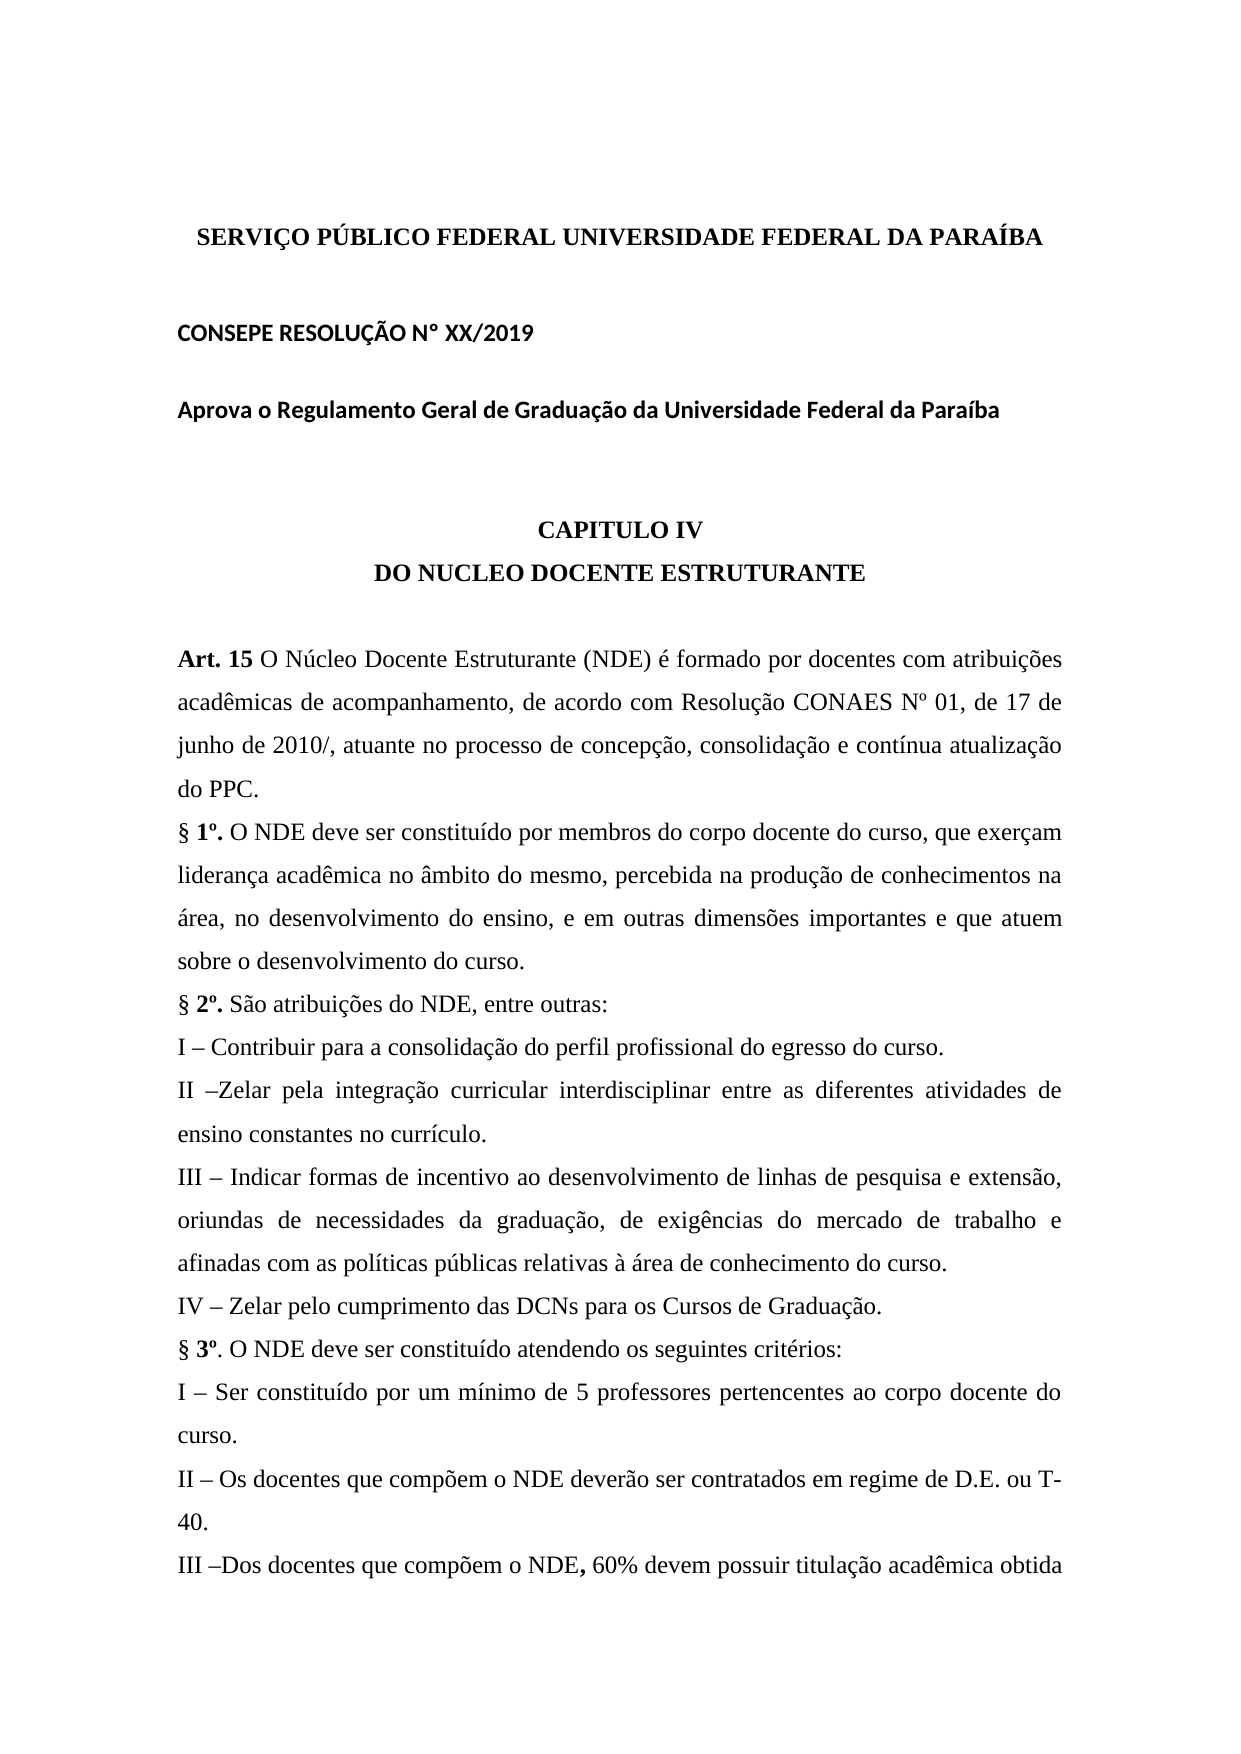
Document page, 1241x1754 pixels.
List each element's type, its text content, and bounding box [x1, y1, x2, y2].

text Art. 15 O Núcleo Docente Estruturante (NDE) é formado por docentes com atribuições acadêmicas de acompanhamento, de acordo com Resolução CONAES Nº 01, de 17 de junho de 2010/, atuante no processo de concepção, consolidação e contínua atualização do PPC. [177, 644, 1063, 802]
text DO NUCLEO DOCENTE ESTRUTURANTE [177, 558, 1063, 587]
text SERVIÇO PÚBLICO FEDERAL UNIVERSIDADE FEDERAL DA PARAÍBA [177, 222, 1063, 251]
text I – Contribuir para a consolidação do perfil profissional do egresso do curso. [177, 1032, 1063, 1061]
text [177, 1550, 1063, 1579]
text I – Ser constituído por um mínimo de 5 professores pertencentes ao corpo docente do curso. [177, 1377, 1063, 1449]
text § 3º. O NDE deve ser constituído atendendo os seguintes critérios: [177, 1334, 1063, 1363]
text Aprova o Regulamento Geral de Graduação da Universidade Federal da Paraíba [177, 394, 1063, 424]
text II – Os docentes que compõem o NDE deverão ser contratados em regime de D.E. ou T-40. [177, 1464, 1063, 1536]
text CAPITULO IV [177, 515, 1063, 544]
text IV – Zelar pelo cumprimento das DCNs para os Cursos de Graduação. [177, 1291, 1063, 1320]
text § 2º. São atribuições do NDE, entre outras: [177, 989, 1063, 1018]
text II –Zelar pela integração curricular interdisciplinar entre as diferentes atividades de ensino constantes no currículo. [177, 1076, 1063, 1147]
text § 1º. O NDE deve ser constituído por membros do corpo docente do curso, que exerçam liderança acadêmica no âmbito do mesmo, percebida na produção de conhecimentos na área, no desenvolvimento do ensino, e em outras dimensões importantes e que atuem sobre o desenvolvimento do curso. [177, 817, 1063, 975]
text III – Indicar formas de incentivo ao desenvolvimento de linhas de pesquisa e extensão, oriundas de necessidades da graduação, de exigências do mercado de trabalho e afinadas com as políticas públicas relativas à área de conhecimento do curso. [177, 1162, 1063, 1277]
text CONSEPE RESOLUÇÃO Nº XX/2019 [177, 317, 1063, 348]
